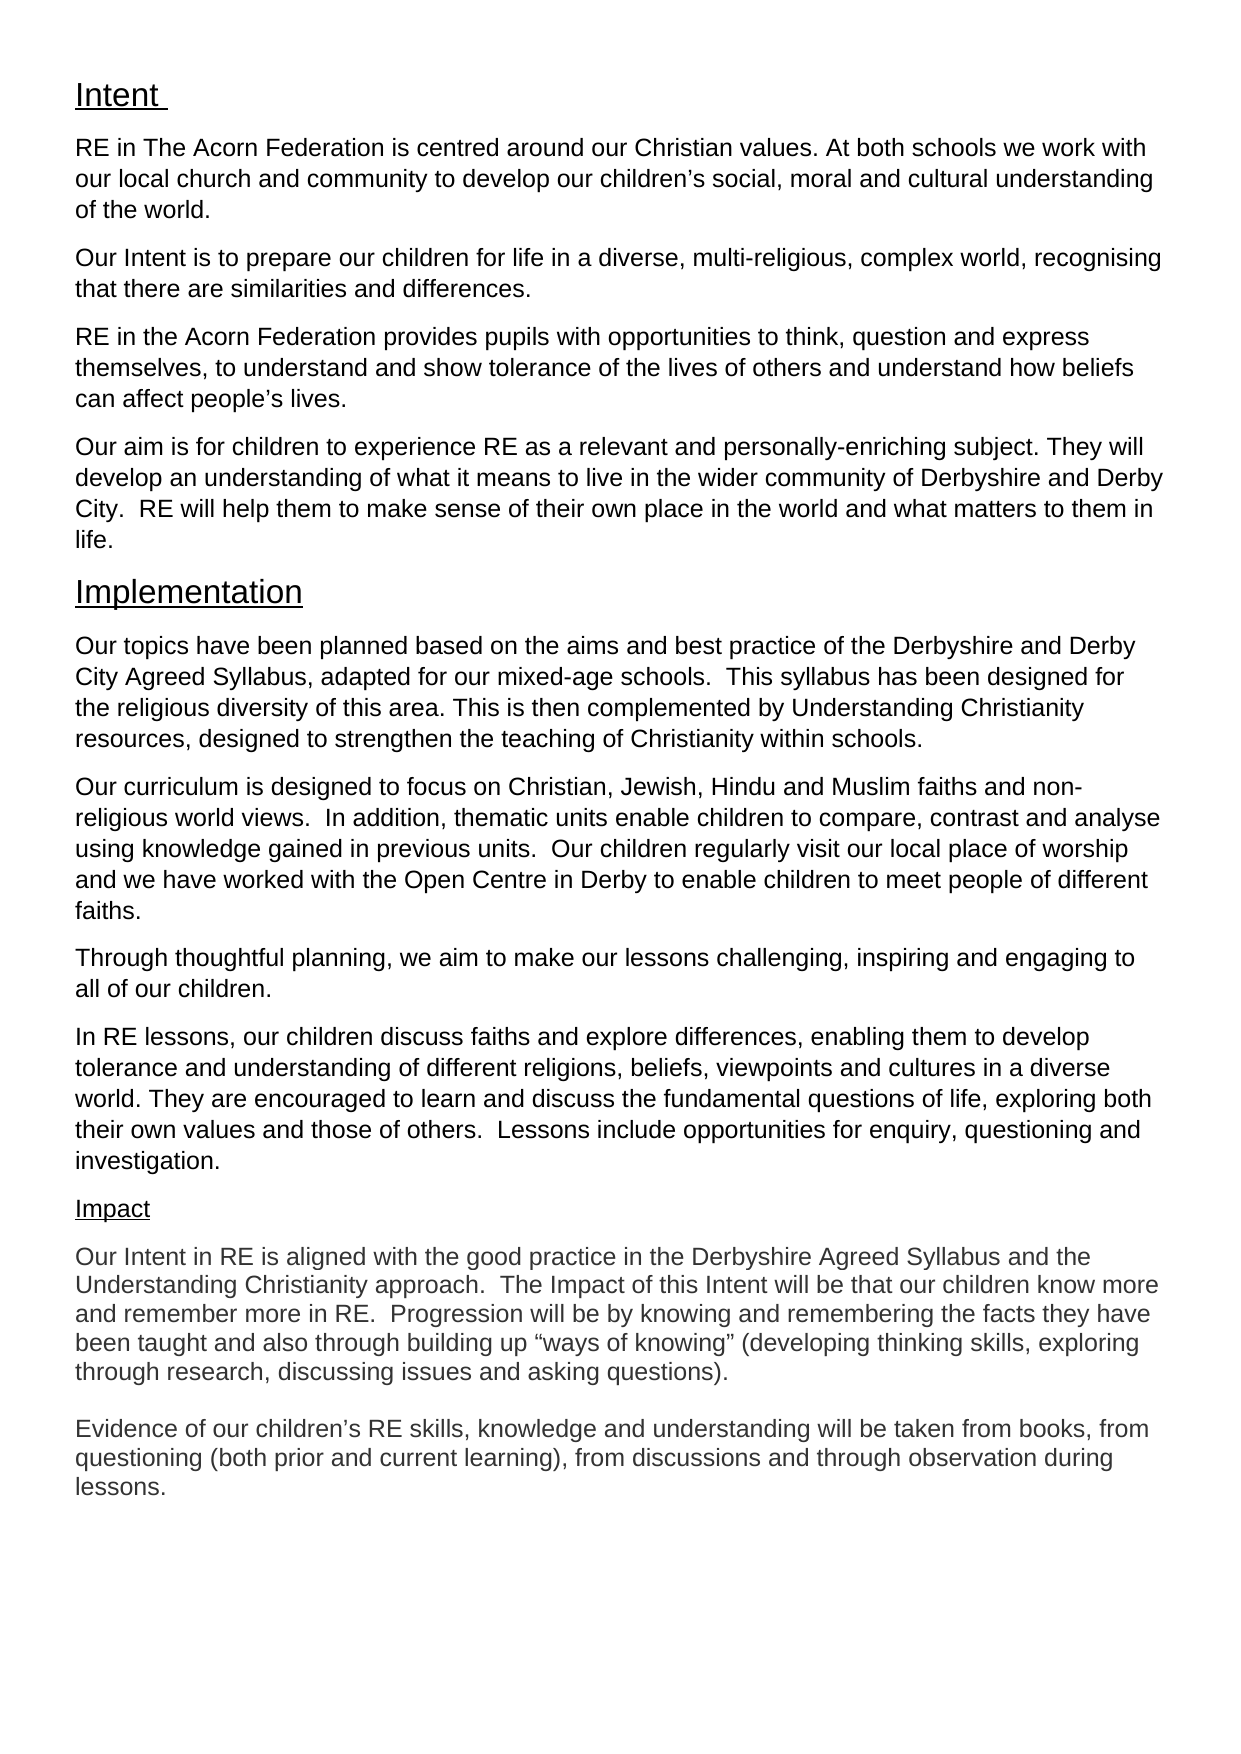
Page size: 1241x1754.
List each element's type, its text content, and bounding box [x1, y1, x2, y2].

text Our topics have been planned based on the aims and best practice of the Derbyshire and Derby City Agreed Syllabus, adapted for our mixed-age schools. This syllabus has been designed for the religious diversity of this area. This is then complemented by Understanding Christianity resources, designed to strengthen the teaching of Christianity within schools. [75, 631, 1165, 752]
text Implementation [75, 572, 1165, 611]
text RE in the Acorn Federation provides pupils with opportunities to think, question and express themselves, to understand and show tolerance of the lives of others and understand how beliefs can affect people’s lives. [75, 322, 1165, 413]
text Our aim is for children to experience RE as a relevant and personally-enriching subject. They will develop an understanding of what it means to live in the wider community of Derbyshire and Derby City. RE will help them to make sense of their own place in the world and what matters to them in life. [75, 432, 1165, 553]
text Evidence of our children’s RE skills, knowledge and understanding will be taken from books, from questioning (both prior and current learning), from discussions and through observation during lessons. [167, 1414, 1165, 1500]
text Impact [75, 1194, 1165, 1223]
text Our Intent is to prepare our children for life in a diverse, multi-religious, complex world, recognising that there are similarities and differences. [75, 243, 1165, 303]
text RE in The Acorn Federation is centred around our Christian values. At both schools we work with our local church and community to develop our children’s social, moral and cultural understanding of the world. [75, 133, 1165, 224]
text Intent [75, 75, 1165, 113]
text In RE lessons, our children discuss faiths and explore differences, enabling them to develop tolerance and understanding of different religions, beliefs, viewpoints and cultures in a diverse world. They are encouraged to learn and discuss the fundamental questions of life, exploring both their own values and those of others. Lessons include opportunities for enquiry, questioning and investigation. [75, 1022, 1165, 1175]
text Our Intent in RE is aligned with the good practice in the Derbyshire Agreed Syllabus and the Understanding Christianity approach. The Impact of this Intent will be that our children know more and remember more in RE. Progression will be by knowing and remembering the facts they have been taught and also through building up “ways of knowing” (developing thinking skills, exploring through research, discussing issues and asking questions). [729, 1242, 1165, 1385]
text Through thoughtful planning, we aim to make our lessons challenging, inspiring and engaging to all of our children. [75, 943, 1165, 1003]
text Our curriculum is designed to focus on Christian, Jewish, Hindu and Muslim faiths and non-religious world views. In addition, thematic units enable children to compare, contrast and analyse using knowledge gained in previous units. Our children regularly visit our local place of worship and we have worked with the Open Centre in Derby to enable children to meet people of different faiths. [75, 771, 1165, 924]
